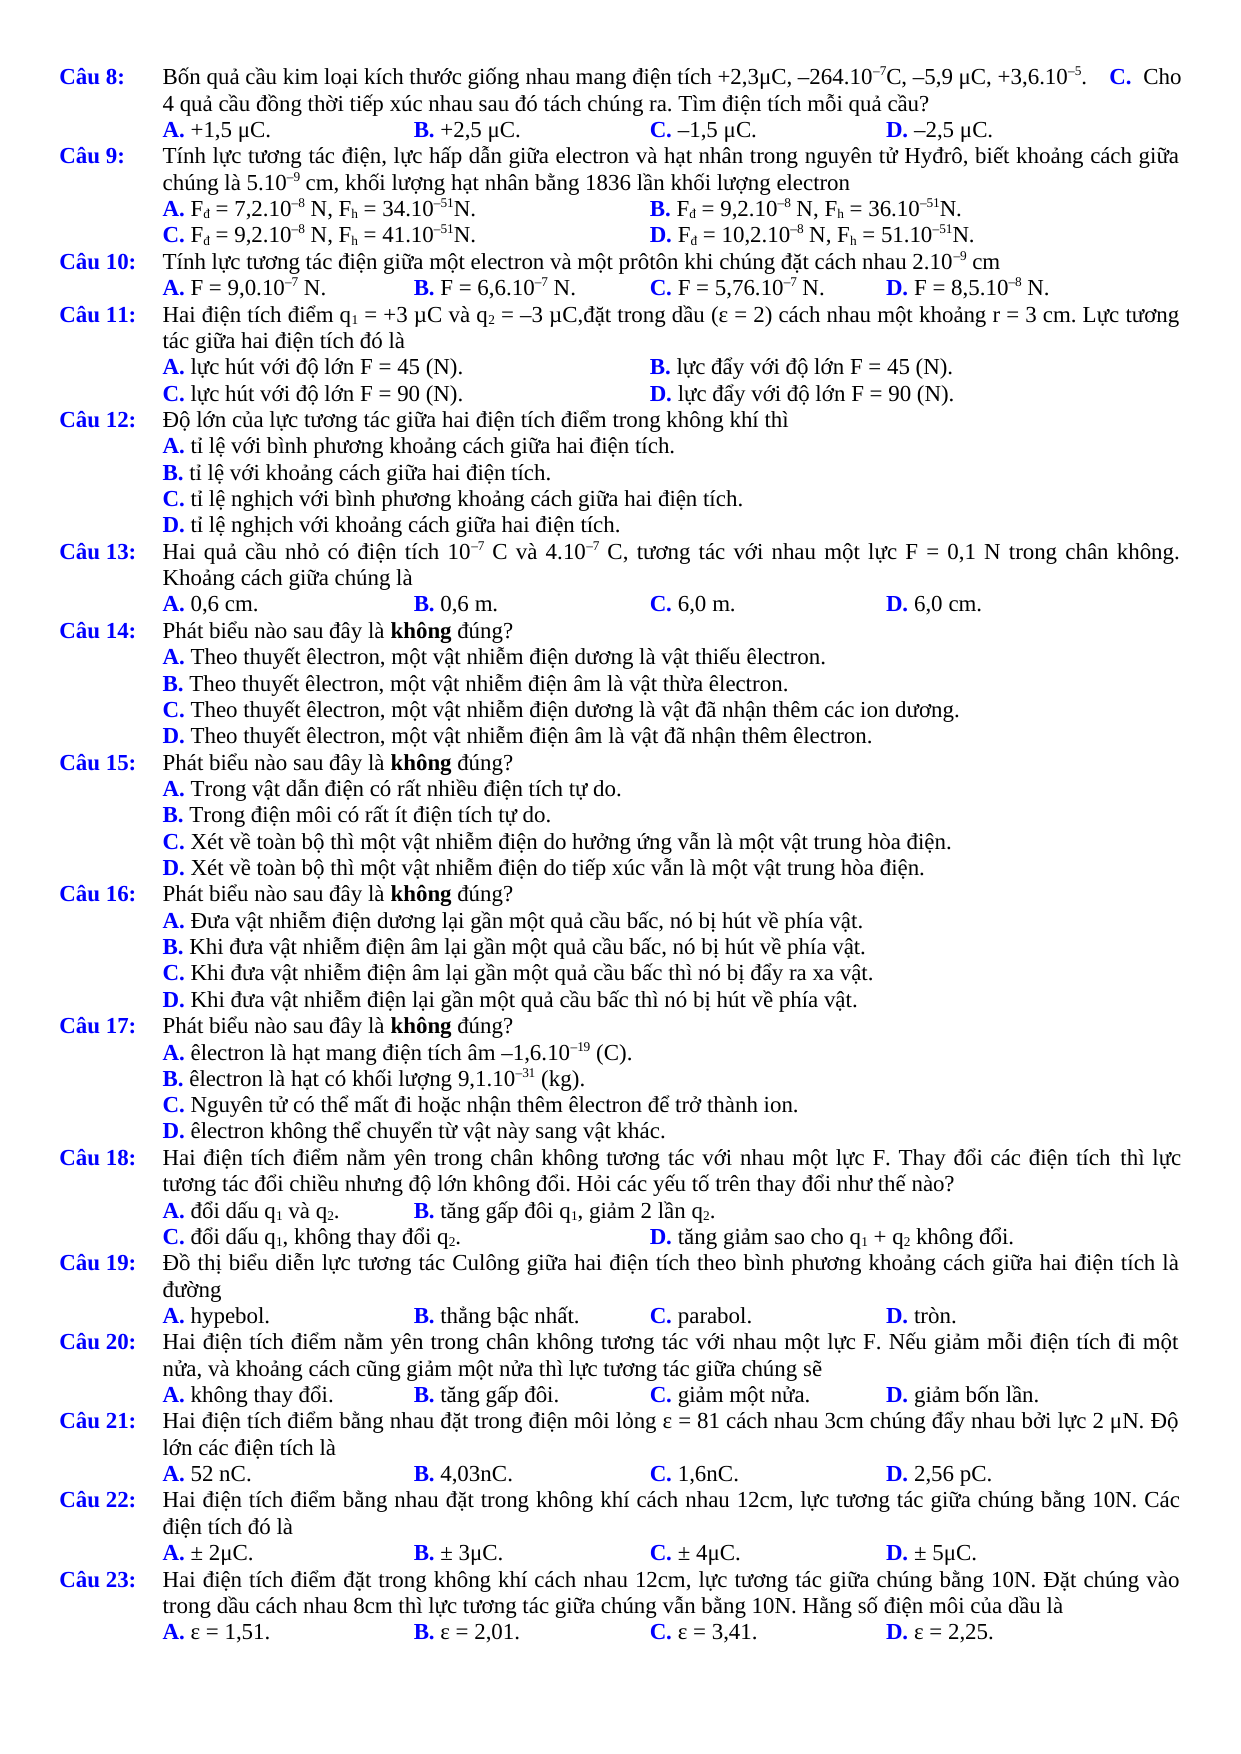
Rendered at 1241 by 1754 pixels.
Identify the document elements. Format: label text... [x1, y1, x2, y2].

text A. tỉ lệ với bình phương khoảng cách giữa hai điện tích. [162, 432, 1181, 459]
text C. tỉ lệ nghịch với bình phương khoảng cách giữa hai điện tích. [162, 485, 1181, 511]
list Tính lực tương tác điện, lực hấp dẫn giữa electron và hạt nhân trong nguyên tử Hyđrô, biết khoảng cách giữa chúng là 5.10–9 cm, khối lượng hạt nhân bằng 1836 lần khối lượng electron [59, 142, 1181, 195]
text A. ± 2μC. B. ± 3μC. C. ± 4μC. D. ± 5μC. [162, 1539, 1181, 1566]
list Phát biểu nào sau đây là không đúng? [59, 749, 1181, 775]
text C. đổi dấu q1, không thay đổi q2. D. tăng giảm sao cho q1 + q2 không đổi. [162, 1223, 1181, 1249]
list Hai điện tích điểm bằng nhau đặt trong không khí cách nhau 12cm, lực tương tác giữa chúng bằng 10N. Các điện tích đó là [59, 1487, 1181, 1539]
text A. êlectron là hạt mang điện tích âm –1,6.10–19 (C). [162, 1038, 1181, 1065]
text A. Trong vật dẫn điện có rất nhiều điện tích tự do. [162, 775, 1181, 801]
text C. Xét về toàn bộ thì một vật nhiễm điện do hưởng ứng vẫn là một vật trung hòa điện. [162, 828, 1181, 854]
text B. tỉ lệ với khoảng cách giữa hai điện tích. [162, 459, 1181, 485]
text A. 0,6 cm. B. 0,6 m. C. 6,0 m. D. 6,0 cm. [162, 591, 1181, 617]
text A. +1,5 μC. B. +2,5 μC. C. –1,5 μC. D. –2,5 μC. [162, 116, 1181, 142]
text A. F = 9,0.10–7 N. B. F = 6,6.10–7 N. C. F = 5,76.10–7 N. D. F = 8,5.10–8 N. [162, 274, 1181, 301]
text B. êlectron là hạt có khối lượng 9,1.10–31 (kg). [162, 1065, 1181, 1091]
text A. đổi dấu q1 và q2. B. tăng gấp đôi q1, giảm 2 lần q2. [162, 1197, 1181, 1223]
text C. Nguyên tử có thể mất đi hoặc nhận thêm êlectron để trở thành ion. [162, 1091, 1181, 1118]
text D. êlectron không thể chuyển từ vật này sang vật khác. [162, 1118, 1181, 1144]
text C. lực hút với độ lớn F = 90 (N). D. lực đẩy với độ lớn F = 90 (N). [162, 380, 1181, 406]
list Hai điện tích điểm nằm yên trong chân không tương tác với nhau một lực F. Nếu giảm mỗi điện tích đi một nửa, và khoảng cách cũng giảm một nửa thì lực tương tác giữa chúng sẽ [59, 1328, 1181, 1381]
list Hai điện tích điểm bằng nhau đặt trong điện môi lỏng ε = 81 cách nhau 3cm chúng đẩy nhau bởi lực 2 μN. Độ lớn các điện tích là [59, 1407, 1181, 1460]
list Phát biểu nào sau đây là không đúng? [59, 1012, 1181, 1038]
text D. Khi đưa vật nhiễm điện lại gần một quả cầu bấc thì nó bị hút về phía vật. [162, 986, 1181, 1012]
list Độ lớn của lực tương tác giữa hai điện tích điểm trong không khí thì [59, 406, 1181, 432]
text A. Theo thuyết êlectron, một vật nhiễm điện dương là vật thiếu êlectron. [162, 643, 1181, 669]
text C. Khi đưa vật nhiễm điện âm lại gần một quả cầu bấc thì nó bị đẩy ra xa vật. [162, 959, 1181, 986]
text C. Fđ = 9,2.10–8 N, Fh = 41.10–51N. D. Fđ = 10,2.10–8 N, Fh = 51.10–51N. [162, 222, 1181, 248]
text A. Đưa vật nhiễm điện dương lại gần một quả cầu bấc, nó bị hút về phía vật. [162, 907, 1181, 933]
list Tính lực tương tác điện giữa một electron và một prôtôn khi chúng đặt cách nhau 2.10–9 cm [59, 248, 1181, 274]
text A. hypebol. B. thẳng bậc nhất. C. parabol. D. tròn. [162, 1302, 1181, 1328]
list Hai điện tích điểm nằm yên trong chân không tương tác với nhau một lực F. Thay đổi các điện tích thì lực tương tác đổi chiều nhưng độ lớn không đổi. Hỏi các yếu tố trên thay đổi như thế nào? [59, 1144, 1181, 1197]
text C. Theo thuyết êlectron, một vật nhiễm điện dương là vật đã nhận thêm các ion dương. [162, 696, 1181, 722]
list Hai điện tích điểm đặt trong không khí cách nhau 12cm, lực tương tác giữa chúng bằng 10N. Đặt chúng vào trong dầu cách nhau 8cm thì lực tương tác giữa chúng vẫn bằng 10N. Hằng số điện môi của dầu là [59, 1566, 1181, 1618]
text B. Trong điện môi có rất ít điện tích tự do. [162, 801, 1181, 828]
list Phát biểu nào sau đây là không đúng? [59, 617, 1181, 643]
list Hai quả cầu nhỏ có điện tích 10–7 C và 4.10–7 C, tương tác với nhau một lực F = 0,1 N trong chân không. Khoảng cách giữa chúng là [59, 538, 1181, 591]
list Bốn quả cầu kim loại kích thước giống nhau mang điện tích +2,3μC, –264.10–7C, –5,9 μC, +3,6.10–5. C. Cho 4 quả cầu đồng thời tiếp xúc nhau sau đó tách chúng ra. Tìm điện tích mỗi quả cầu? [59, 63, 1181, 116]
text A. 52 nC. B. 4,03nC. C. 1,6nC. D. 2,56 pC. [162, 1460, 1181, 1487]
text A. ε = 1,51. B. ε = 2,01. C. ε = 3,41. D. ε = 2,25. [162, 1618, 1181, 1645]
text B. Theo thuyết êlectron, một vật nhiễm điện âm là vật thừa êlectron. [162, 669, 1181, 696]
list Hai điện tích điểm q1 = +3 µC và q2 = –3 µC,đặt trong dầu (ε = 2) cách nhau một khoảng r = 3 cm. Lực tương tác giữa hai điện tích đó là [59, 301, 1181, 353]
text D. tỉ lệ nghịch với khoảng cách giữa hai điện tích. [162, 511, 1181, 538]
list Phát biểu nào sau đây là không đúng? [59, 880, 1181, 907]
list Đồ thị biểu diễn lực tương tác Culông giữa hai điện tích theo bình phương khoảng cách giữa hai điện tích là đường [59, 1249, 1181, 1302]
text D. Theo thuyết êlectron, một vật nhiễm điện âm là vật đã nhận thêm êlectron. [162, 722, 1181, 749]
text A. không thay đổi. B. tăng gấp đôi. C. giảm một nửa. D. giảm bốn lần. [162, 1381, 1181, 1407]
text D. Xét về toàn bộ thì một vật nhiễm điện do tiếp xúc vẫn là một vật trung hòa điện. [162, 854, 1181, 880]
text B. Khi đưa vật nhiễm điện âm lại gần một quả cầu bấc, nó bị hút về phía vật. [162, 933, 1181, 959]
text A. lực hút với độ lớn F = 45 (N). B. lực đẩy với độ lớn F = 45 (N). [162, 353, 1181, 380]
text A. Fđ = 7,2.10–8 N, Fh = 34.10–51N. B. Fđ = 9,2.10–8 N, Fh = 36.10–51N. [162, 195, 1181, 222]
